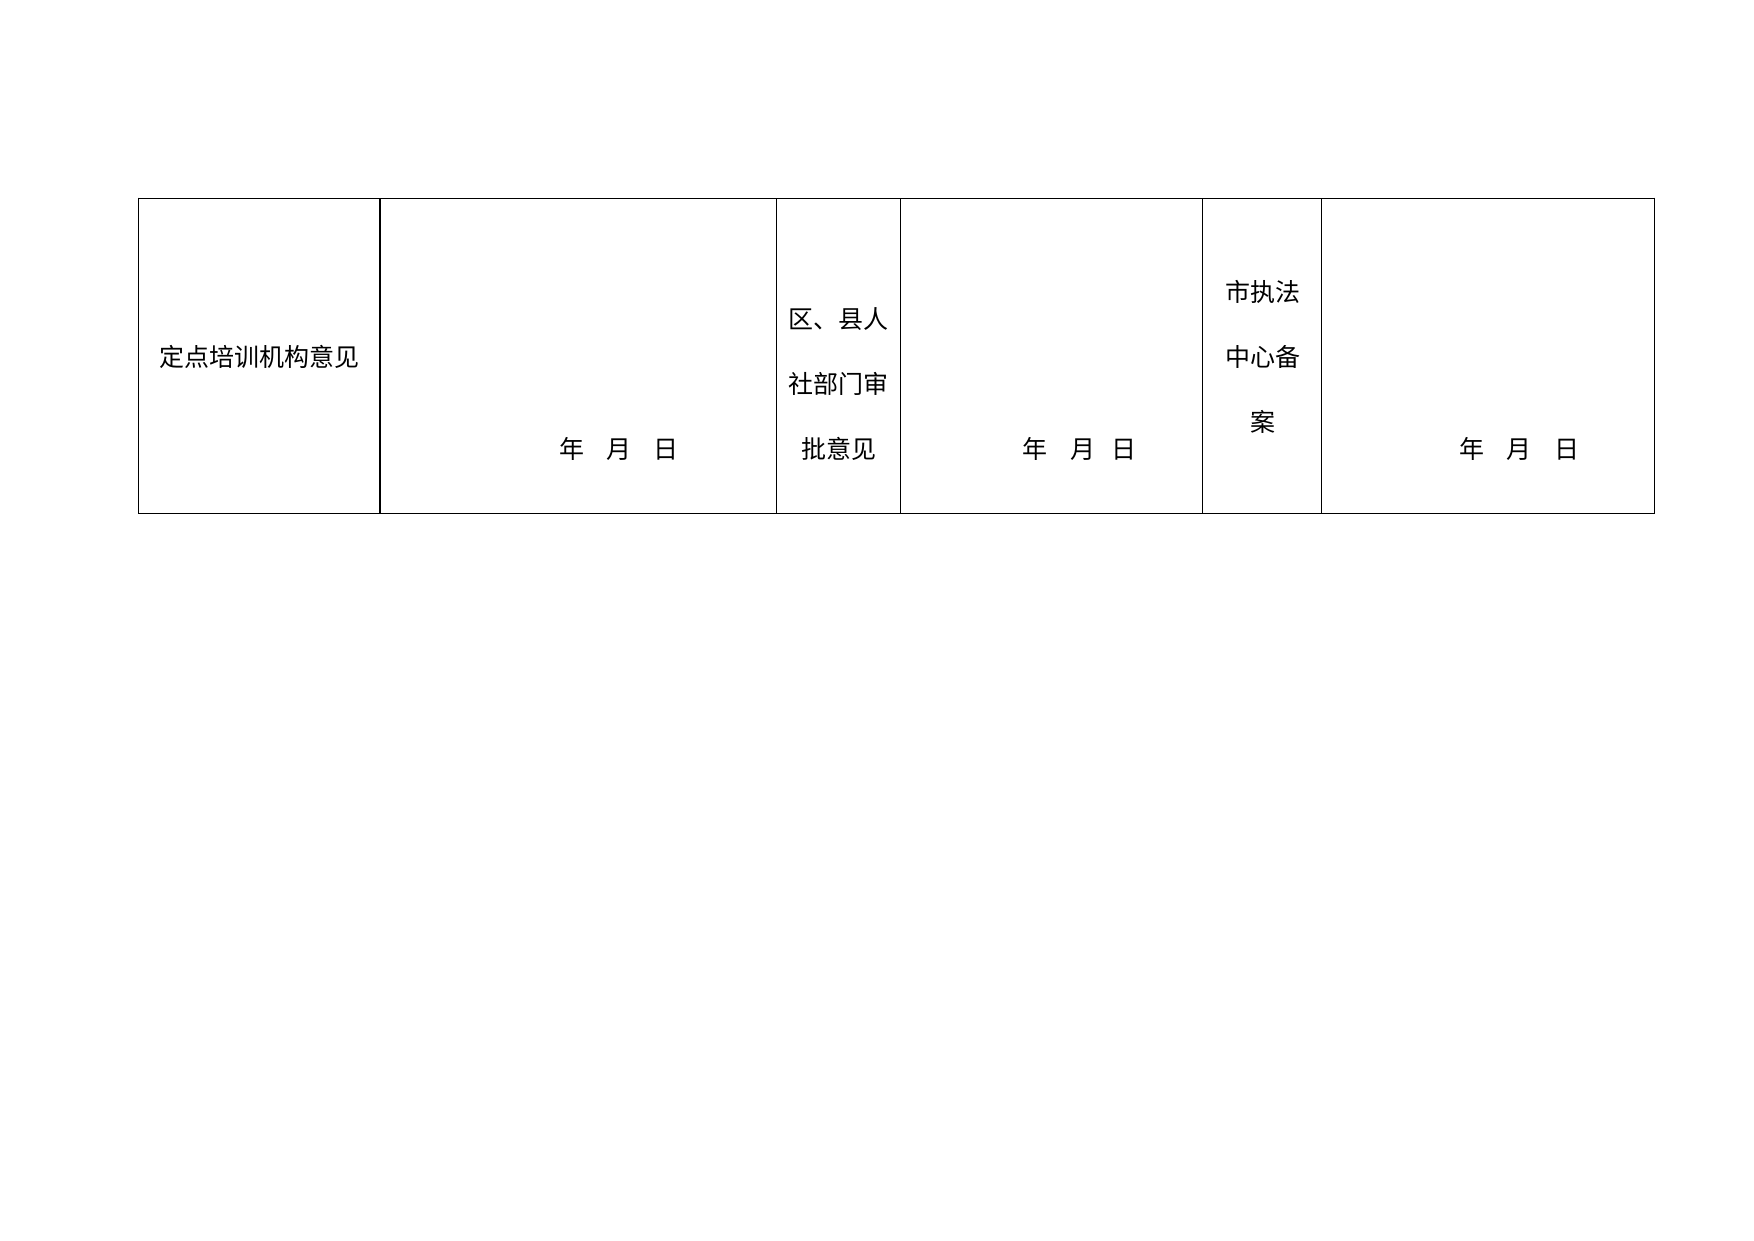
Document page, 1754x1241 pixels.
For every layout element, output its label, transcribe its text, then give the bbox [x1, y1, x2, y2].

table_cell 定点培训机构意见 [139, 199, 379, 513]
table_cell 年 月 日 [1322, 199, 1654, 513]
table_cell 区、县人社部门审批意见 [777, 199, 900, 513]
table_cell 市执法中心备案 [1203, 199, 1321, 513]
table_cell 年 月 日 [381, 199, 776, 513]
table_cell 年 月 日 [901, 199, 1202, 513]
